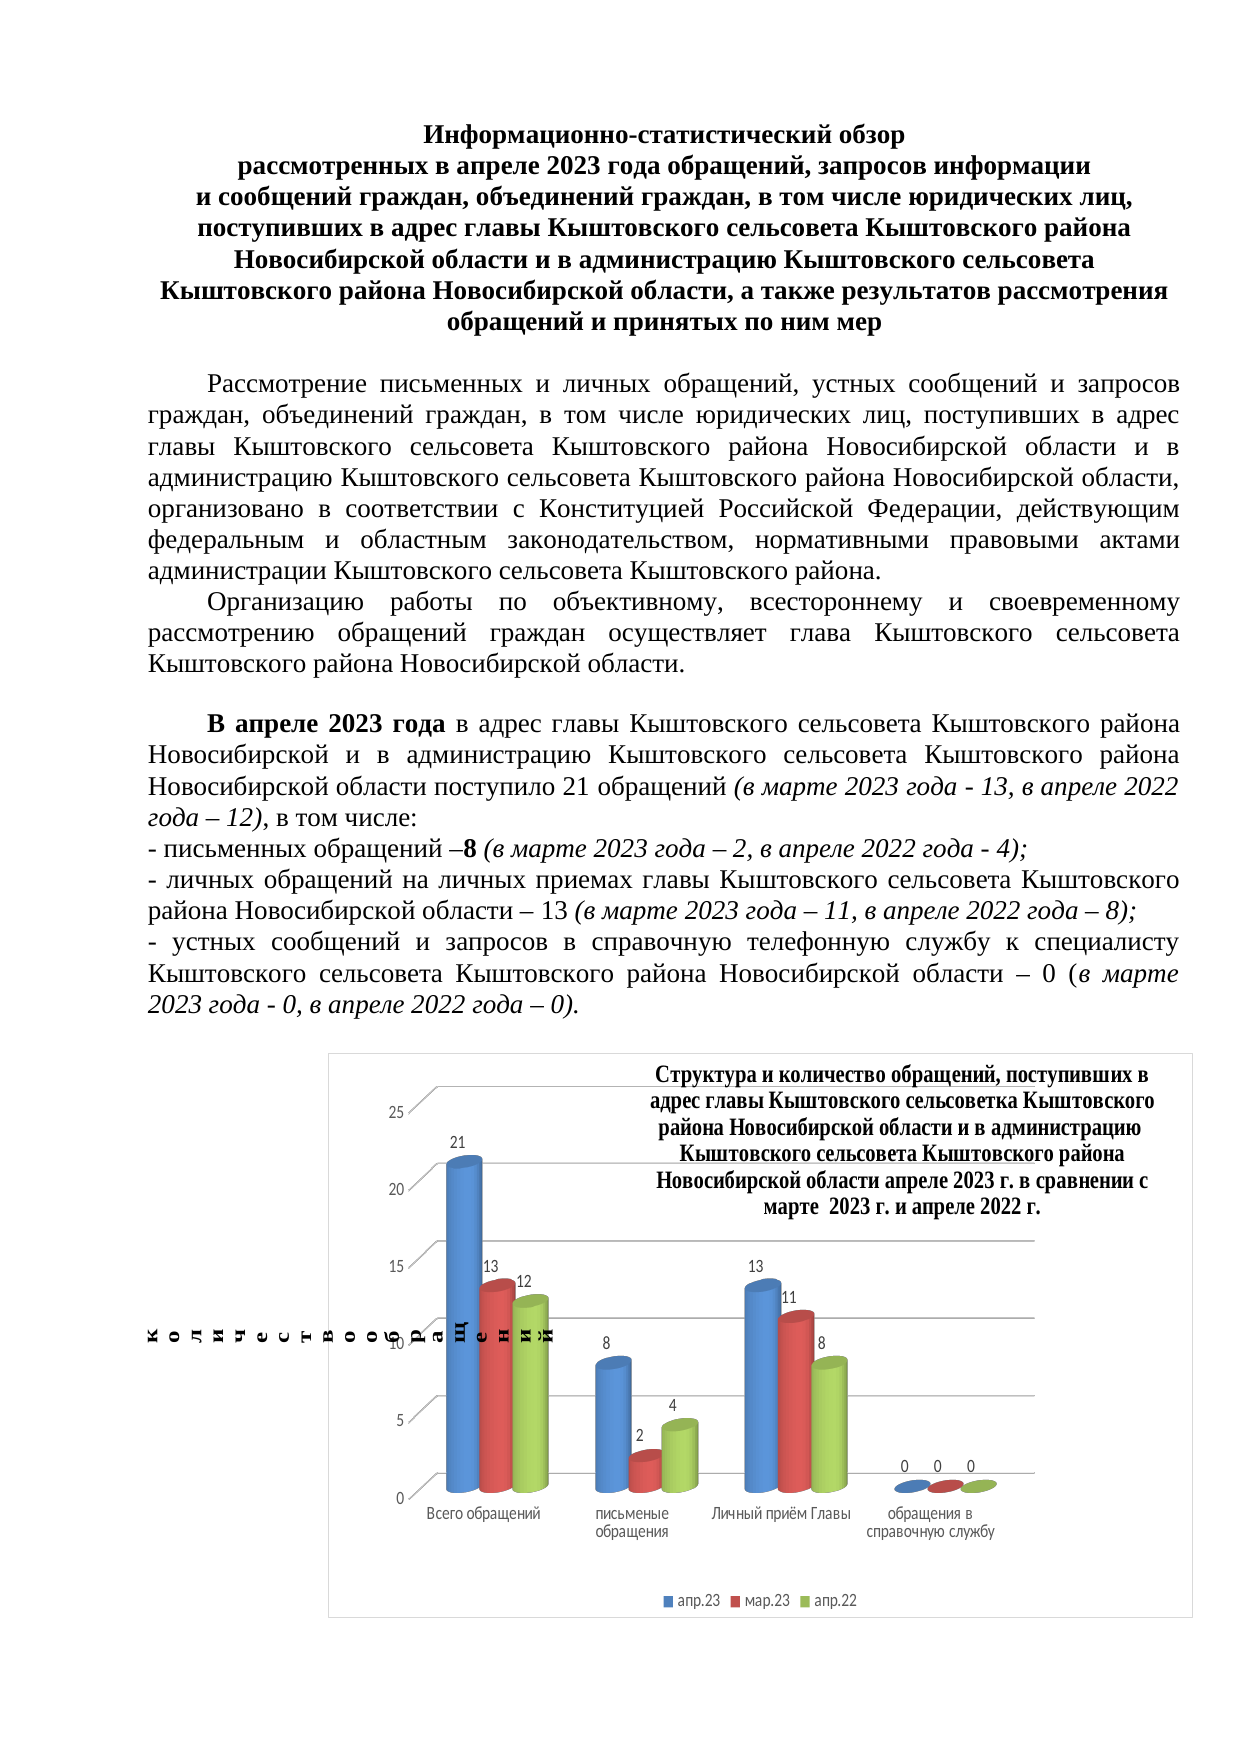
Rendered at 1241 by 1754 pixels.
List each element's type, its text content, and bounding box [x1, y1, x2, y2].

text Рассмотрение письменных и личных обращений, устных сообщений и запросов граждан, объединений граждан, в том числе юридических лиц, поступивших в адрес главы Кыштовского сельсовета Кыштовского района Новосибирской области и в администрацию Кыштовского сельсовета Кыштовского района Новосибирской области, организовано в соответствии с Конституцией Российской Федерации, действующим федеральным и областным законодательством, нормативными правовыми актами администрации Кыштовского сельсовета Кыштовского района. [148, 367, 1181, 585]
text и сообщений граждан, объединений граждан, в том числе юридических лиц, [148, 180, 1181, 212]
text Организацию работы по объективному, всестороннему и своевременному рассмотрению обращений граждан осуществляет глава Кыштовского сельсовета Кыштовского района Новосибирской области. [148, 585, 1181, 679]
text поступивших в адрес главы Кыштовского сельсовета Кыштовского района Новосибирской области и в администрацию Кыштовского сельсовета Кыштовского района Новосибирской области, а также результатов рассмотрения обращений и принятых по ним мер [148, 212, 1181, 336]
text - личных обращений на личных приемах главы Кыштовского сельсовета Кыштовского района Новосибирской области – 13 (в марте 2023 года – 11, в апреле 2022 года – 8); [148, 863, 1181, 926]
text Информационно-статистический обзор [148, 118, 1181, 149]
text - устных сообщений и запросов в справочную телефонную службу к специалисту Кыштовского сельсовета Кыштовского района Новосибирской области – 0 (в марте 2023 года - 0, в апреле 2022 года – 0). [148, 926, 1181, 1019]
text рассмотренных в апреле 2023 года обращений, запросов информации [148, 149, 1181, 180]
text - письменных обращений –8 (в марте 2023 года – 2, в апреле 2022 года - 4); [148, 832, 1181, 863]
text В апреле 2023 года в адрес главы Кыштовского сельсовета Кыштовского района Новосибирской и в администрацию Кыштовского сельсовета Кыштовского района Новосибирской области поступило 21 обращений (в марте 2023 года - 13, в апреле 2022 года – 12), в том числе: [148, 707, 1181, 832]
